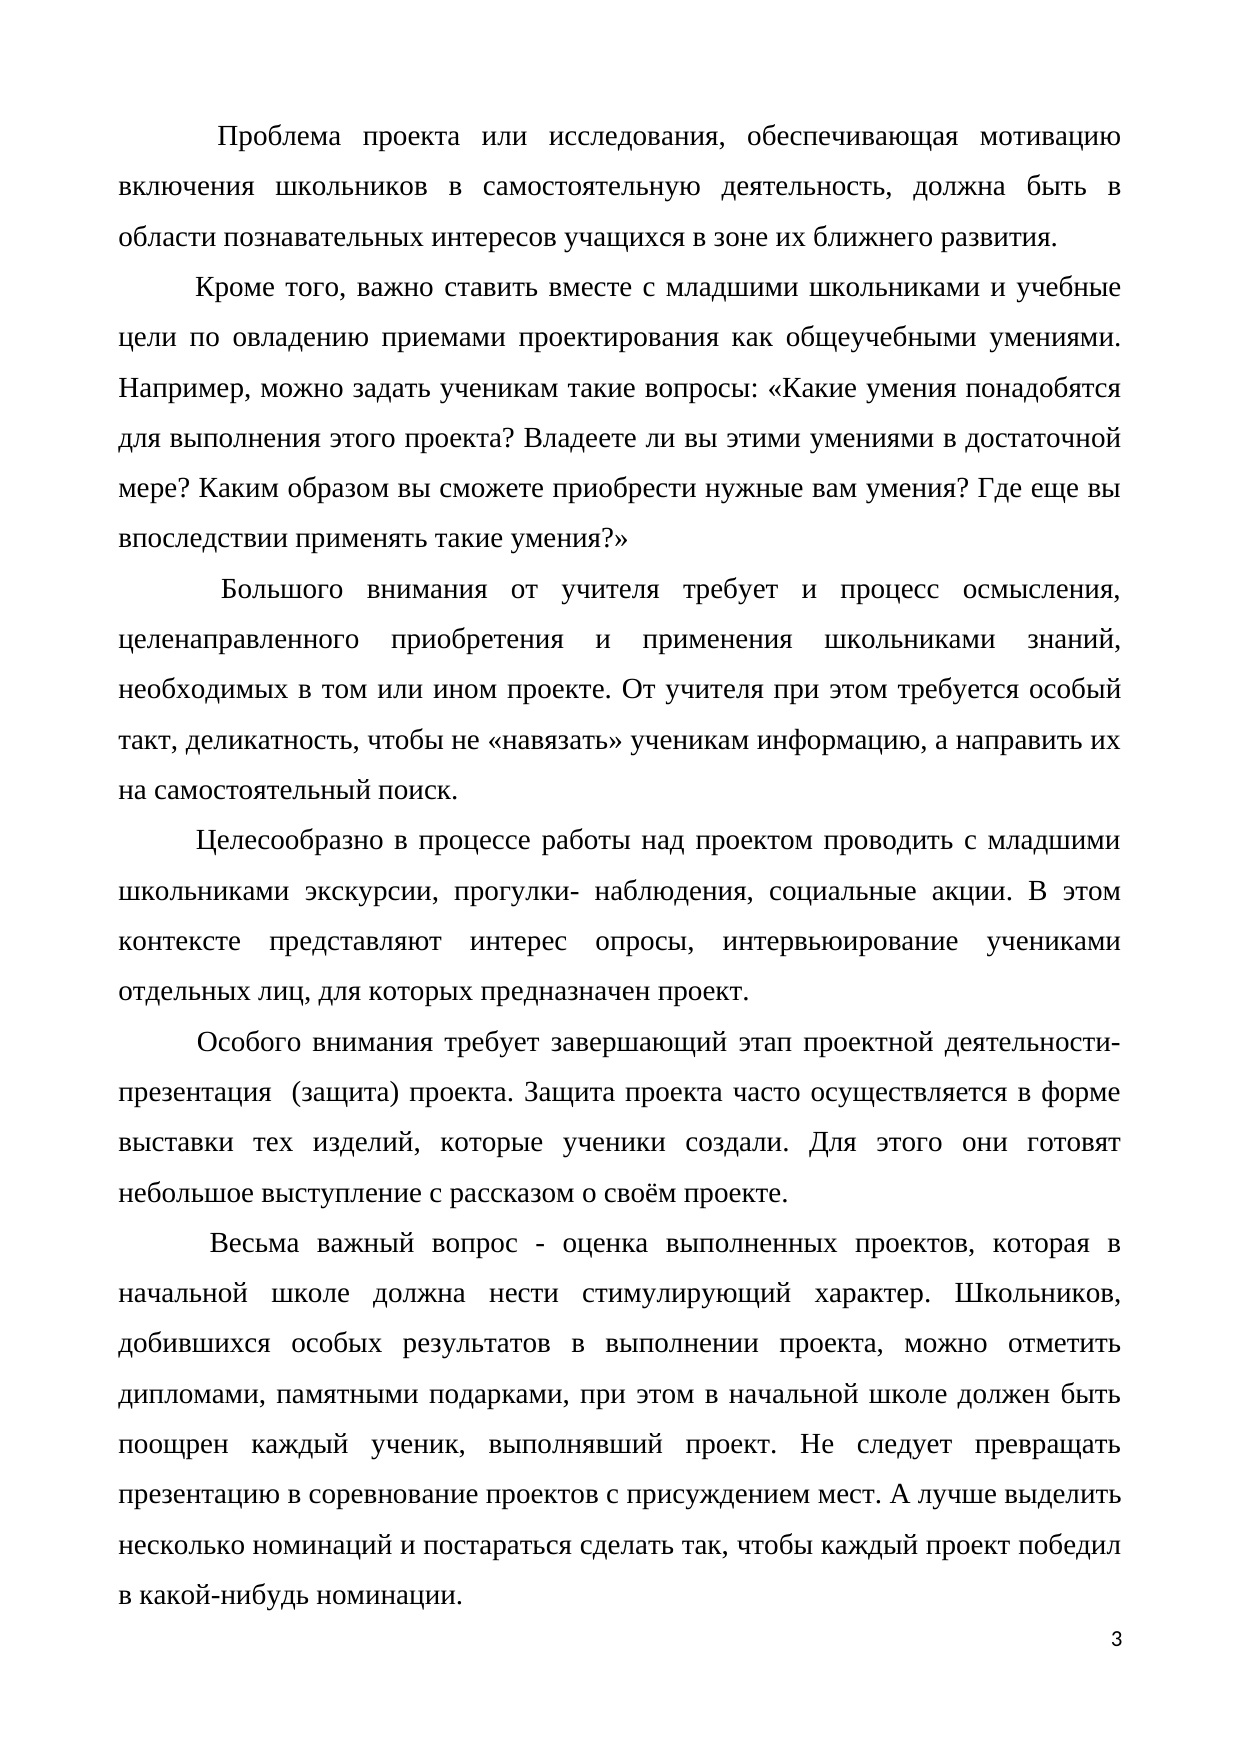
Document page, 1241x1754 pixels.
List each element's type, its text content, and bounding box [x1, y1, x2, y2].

text Особого внимания требует завершающий этап проектной деятельности- презентация (защита) проекта. Защита проекта часто осуществляется в форме выставки тех изделий, которые ученики создали. Для этого они готовят небольшое выступление с рассказом о своём проекте. [118, 1024, 1122, 1208]
text Целесообразно в процессе работы над проектом проводить с младшими школьниками экскурсии, прогулки- наблюдения, социальные акции. В этом контексте представляют интерес опросы, интервьюирование учениками отдельных лиц, для которых предназначен проект. [118, 822, 1122, 1007]
text Весьма важный вопрос - оценка выполненных проектов, которая в начальной школе должна нести стимулирующий характер. Школьников, добившихся особых результатов в выполнении проекта, можно отметить дипломами, памятными подарками, при этом в начальной школе должен быть поощрен каждый ученик, выполнявший проект. Не следует превращать презентацию в соревнование проектов с присуждением мест. А лучше выделить несколько номинаций и постараться сделать так, чтобы каждый проект победил в какой-нибудь номинации. [118, 1225, 1122, 1611]
text Проблема проекта или исследования, обеспечивающая мотивацию включения школьников в самостоятельную деятельность, должна быть в области познавательных интересов учащихся в зоне их ближнего развития. [118, 118, 1122, 252]
text Большого внимания от учителя требует и процесс осмысления, целенаправленного приобретения и применения школьниками знаний, необходимых в том или ином проекте. От учителя при этом требуется особый такт, деликатность, чтобы не «навязать» ученикам информацию, а направить их на самостоятельный поиск. [118, 571, 1122, 806]
text Кроме того, важно cтавить вместе с младшими школьниками и учебные цели по овладению приемами проектирования как общеучебными умениями. Например, можно задать ученикам такие вопросы: «Какие умения понадобятся для выполнения этого проекта? Владеете ли вы этими умениями в достаточной мере? Каким образом вы сможете приобрести нужные вам умения? Где еще вы впоследствии применять такие умения?» [118, 269, 1122, 554]
